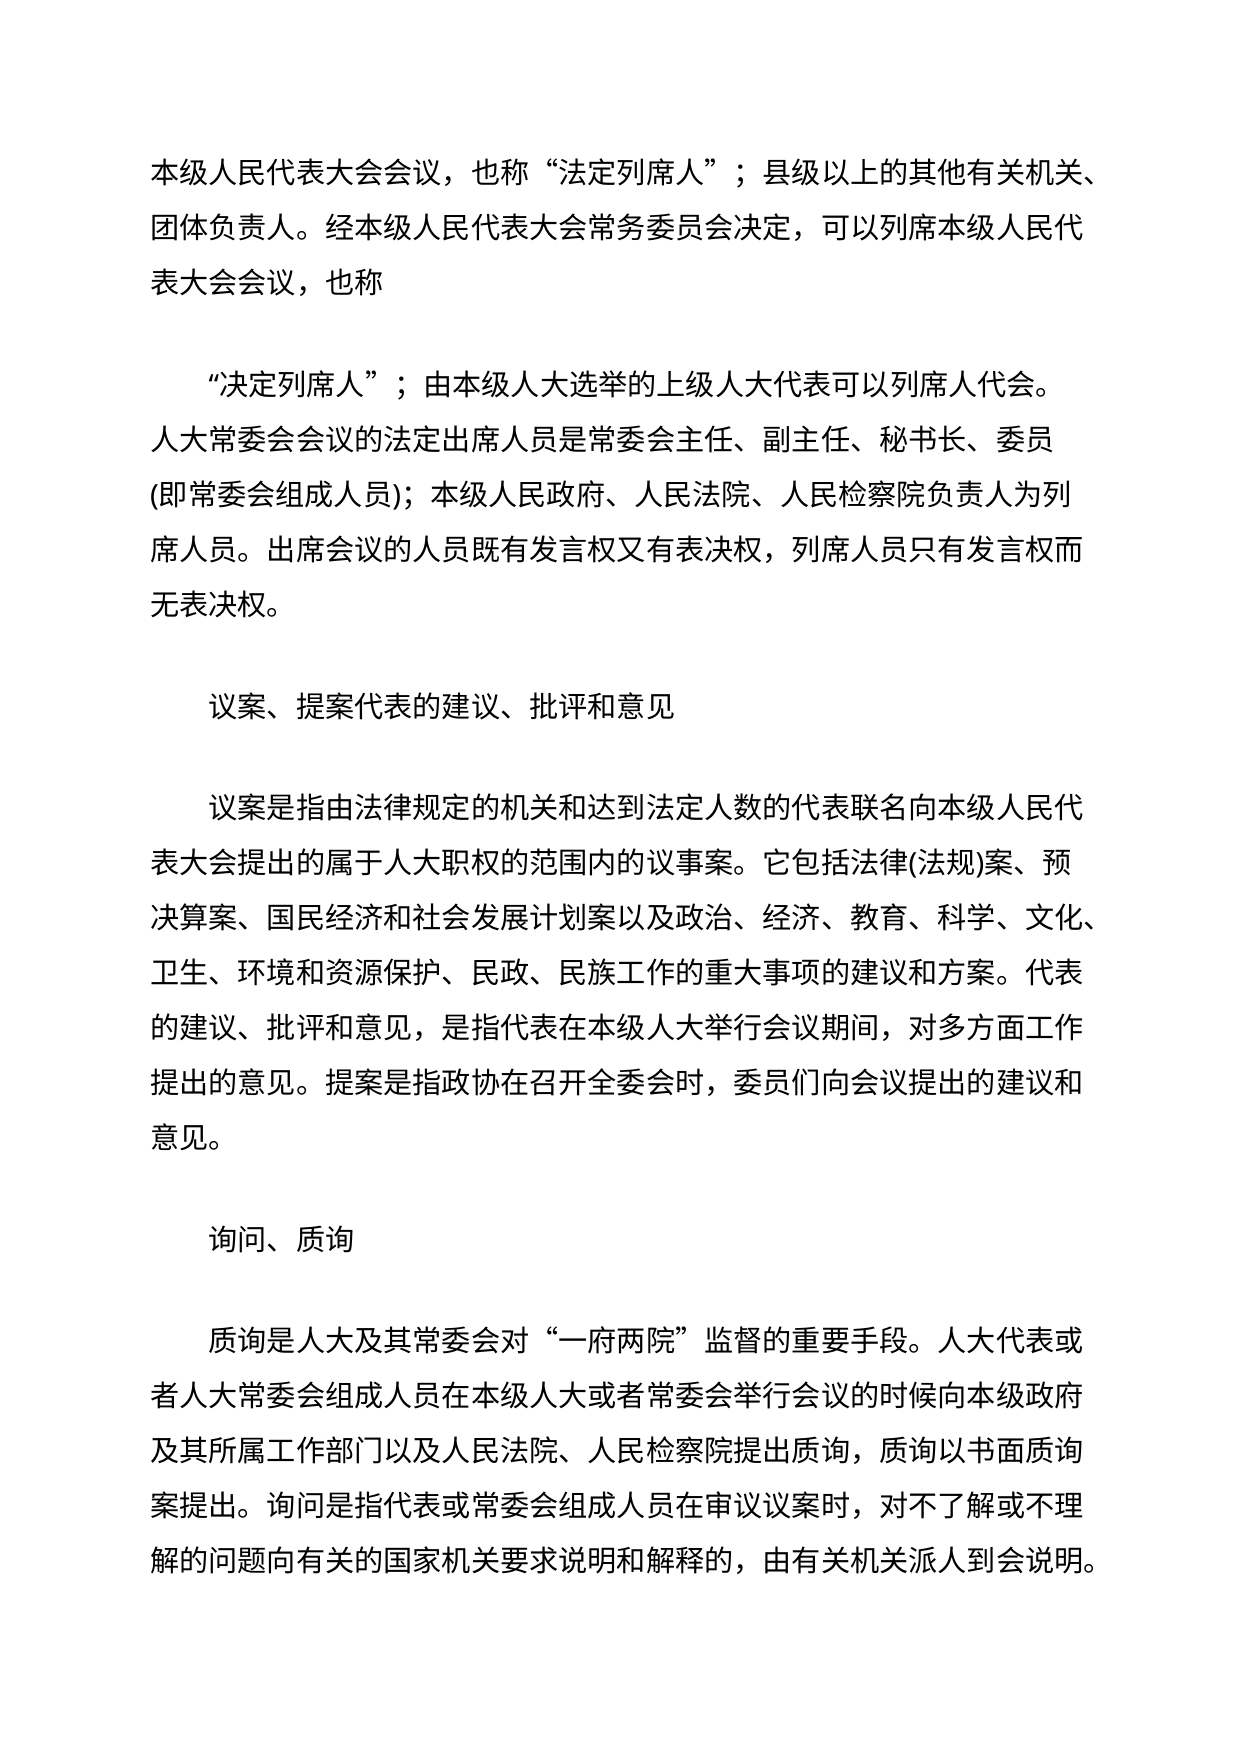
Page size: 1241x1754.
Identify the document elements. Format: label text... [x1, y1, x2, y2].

text 议案是指由法律规定的机关和达到法定人数的代表联名向本级人民代表大会提出的属于人大职权的范围内的议事案。它包括法律(法规)案、预决算案、国民经济和社会发展计划案以及政治、经济、教育、科学、文化、卫生、环境和资源保护、民政、民族工作的重大事项的建议和方案。代表的建议、批评和意见，是指代表在本级人大举行会议期间，对多方面工作提出的意见。提案是指政协在召开全委会时，委员们向会议提出的建议和意见。 [150, 785, 1090, 1157]
text 询问、质询 [150, 1216, 1090, 1258]
text 议案、提案代表的建议、批评和意见 [150, 683, 1090, 725]
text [150, 150, 1090, 302]
text “决定列席人”；由本级人大选举的上级人大代表可以列席人代会。人大常委会会议的法定出席人员是常委会主任、副主任、秘书长、委员(即常委会组成人员)；本级人民政府、人民法院、人民检察院负责人为列席人员。出席会议的人员既有发言权又有表决权，列席人员只有发言权而无表决权。 [150, 362, 1090, 624]
text 质询是人大及其常委会对“一府两院”监督的重要手段。人大代表或者人大常委会组成人员在本级人大或者常委会举行会议的时候向本级政府及其所属工作部门以及人民法院、人民检察院提出质询，质询以书面质询案提出。询问是指代表或常委会组成人员在审议议案时，对不了解或不理解的问题向有关的国家机关要求说明和解释的，由有关机关派人到会说明。 [150, 1318, 1090, 1580]
